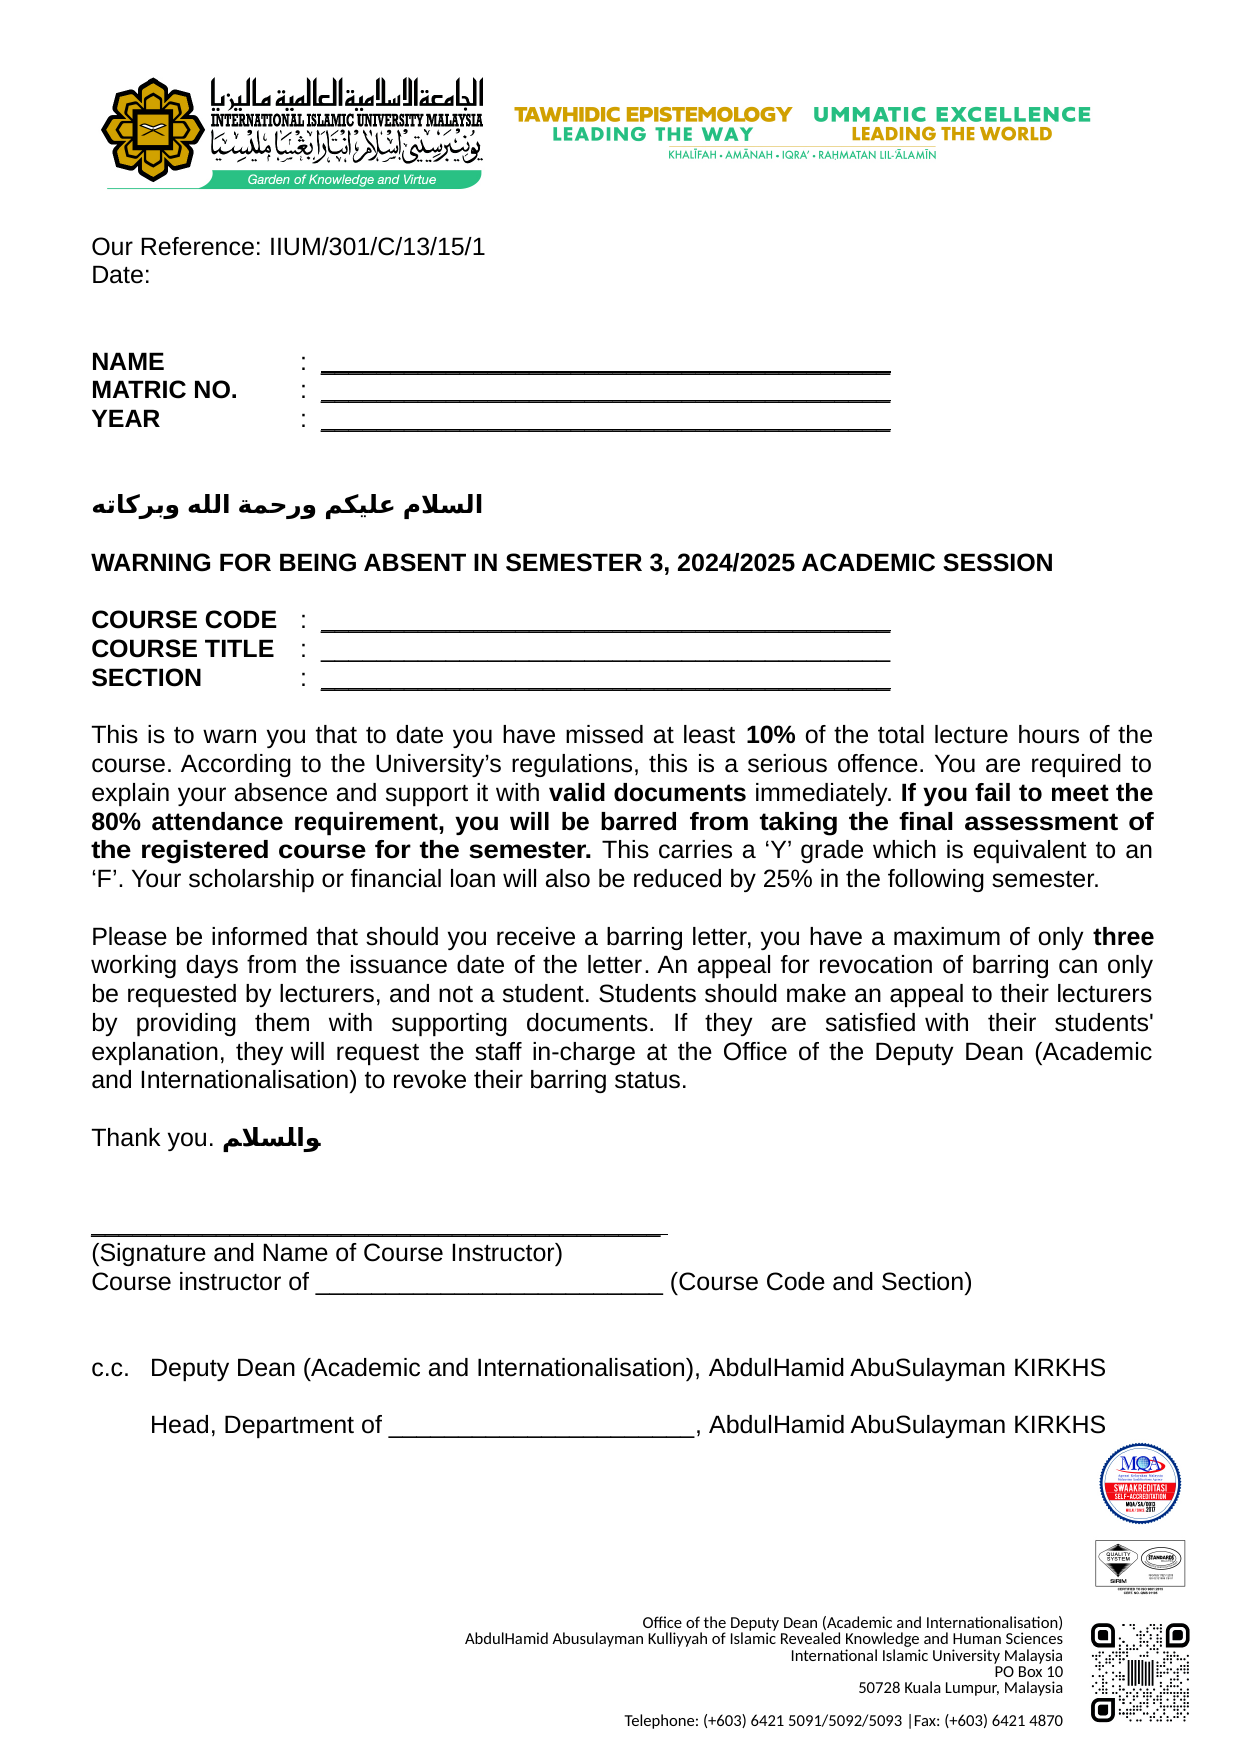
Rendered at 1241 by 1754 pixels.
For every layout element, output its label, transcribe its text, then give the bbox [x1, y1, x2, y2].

text COURSE TITLE : _________________________________________ [91, 634, 1154, 663]
text COURSE CODE : _________________________________________ [91, 605, 1154, 634]
text Head, Department of ______________________, AbdulHamid AbuSulayman KIRKHS [91, 1410, 1154, 1439]
text Date: [91, 260, 1154, 289]
text This is to warn you that to date you have missed at least 10% of the total lecture hours of the course. According to the University’s regulations, this is a serious offence. You are required to explain your absence and support it with valid documents immediately. If you fail to meet the 80% attendance requirement, you will be barred from taking the final assessment of the registered course for the semester. This carries a ‘Y’ grade which is equivalent to an ‘F’. Your scholarship or financial loan will also be reduced by 25% in the following semester. [91, 720, 1154, 893]
text السلام عليكم ورحمة الله وبركاته [91, 490, 1154, 519]
text Thank you. ﻮﺍﻠﺴﻼﻢ [91, 1123, 1154, 1152]
text WARNING FOR BEING ABSENT IN SEMESTER 3, 2024/2025 ACADEMIC SESSION [91, 548, 1154, 577]
text SECTION : _________________________________________ [91, 663, 1154, 692]
text (Signature and Name of Course Instructor) [91, 1238, 1154, 1267]
text Course instructor of _________________________ (Course Code and Section) [91, 1267, 1154, 1295]
text MATRIC NO. : _________________________________________ [91, 375, 1154, 404]
text c.c. Deputy Dean (Academic and Internationalisation), AbdulHamid AbuSulayman KIRKHS [91, 1353, 1154, 1382]
text YEAR : _________________________________________ [91, 404, 1154, 433]
picture [13, 14, 1241, 1754]
text Please be informed that should you receive a barring letter, you have a maximum of only three working days from the issuance date of the letter. An appeal for revocation of barring can only be requested by lecturers, and not a student. Students should make an appeal to their lecturers by providing them with supporting documents. If they are satisfied with their students' explanation, they will request the staff in-charge at the Office of the Deputy Dean (Academic and Internationalisation) to revoke their barring status. [91, 922, 1154, 1094]
text Our Reference: IIUM/301/C/13/15/1 [91, 232, 1154, 260]
text NAME : _________________________________________ [91, 347, 1154, 375]
text _________________________________________ [91, 1209, 1154, 1238]
